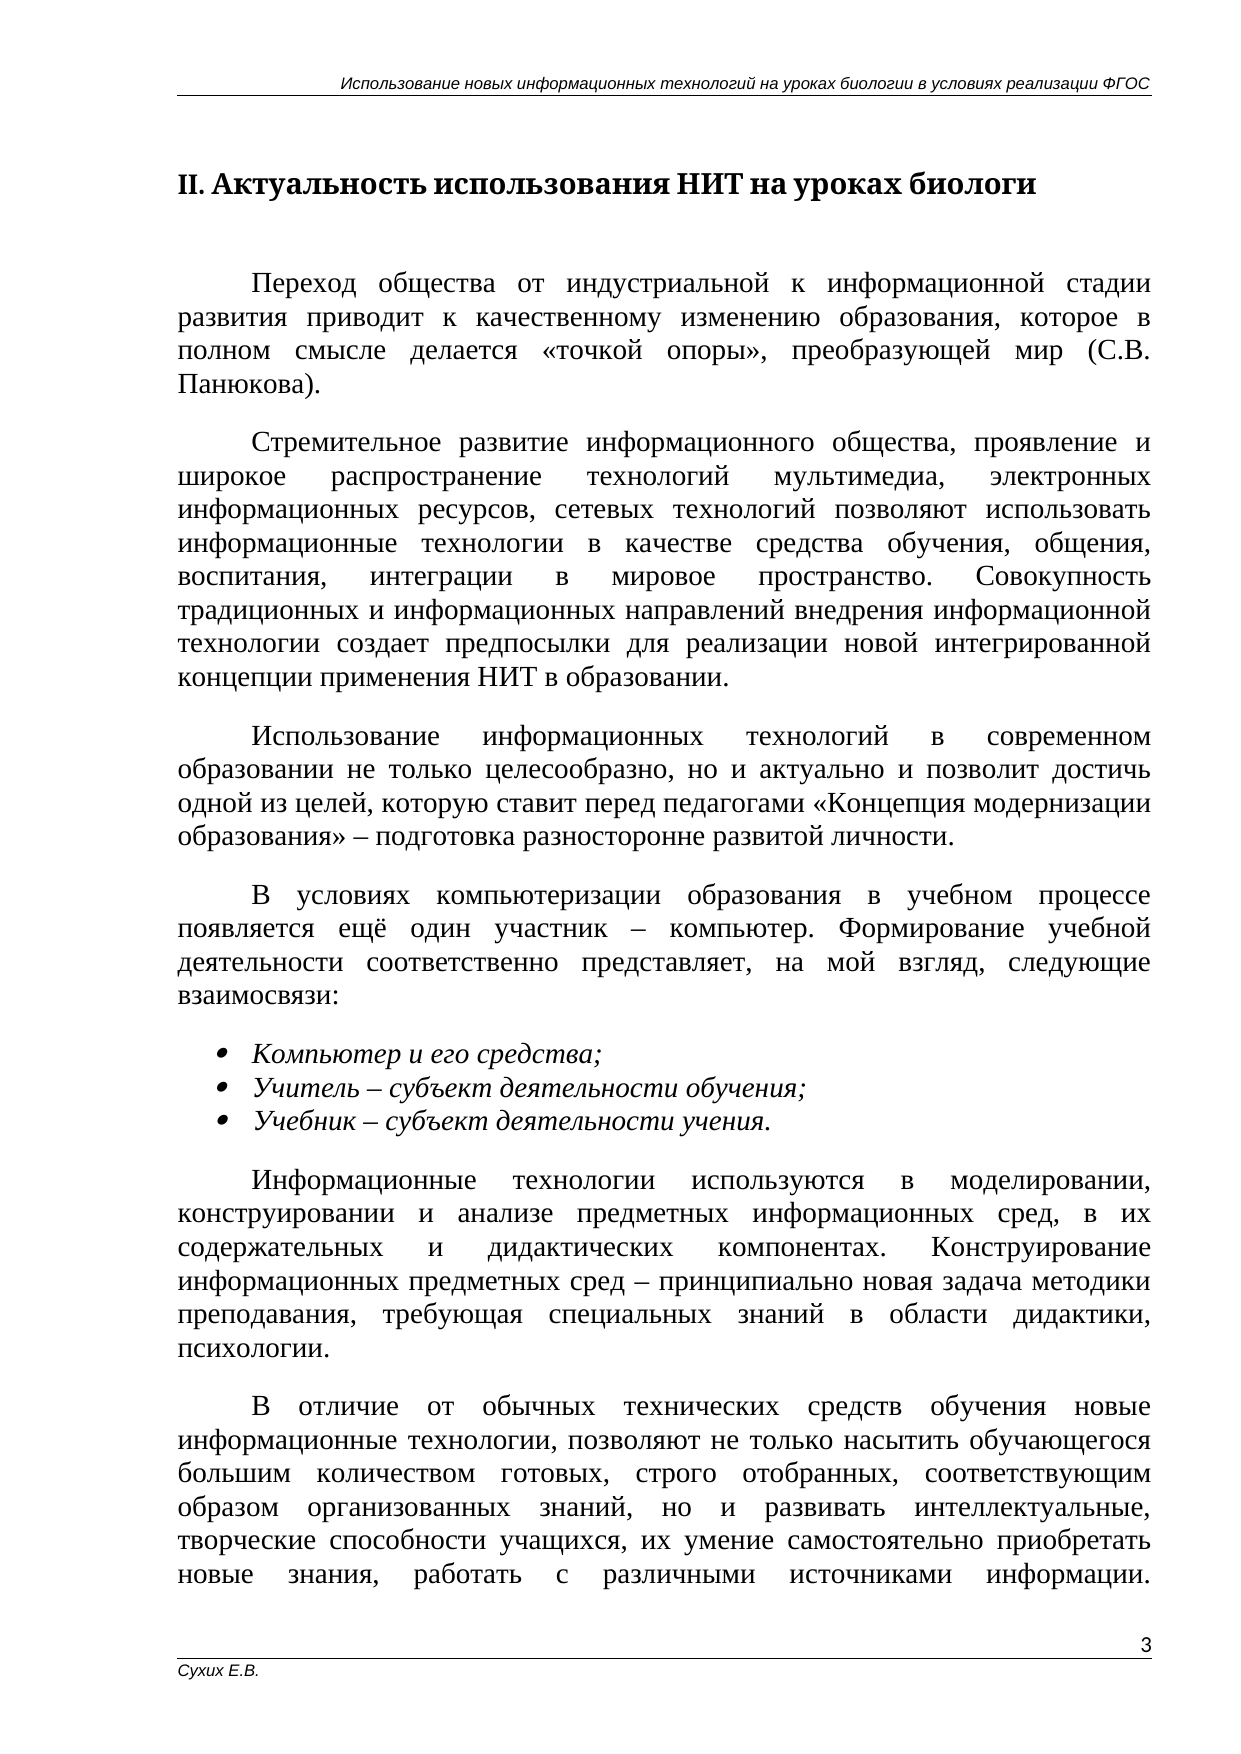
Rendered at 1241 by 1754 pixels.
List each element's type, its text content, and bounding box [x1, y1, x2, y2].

list Учебник – субъект деятельности учения. [215, 1103, 1152, 1137]
text Использование информационных технологий в современном образовании не только целесообразно, но и актуально и позволит достичь одной из целей, которую ставит перед педагогами «Концепция модернизации образования» – подготовка разносторонне развитой личности. [177, 718, 1152, 852]
text В условиях компьютеризации образования в учебном процессе появляется ещё один участник – компьютер. Формирование учебной деятельности соответственно представляет, на мой взгляд, следующие взаимосвязи: [177, 877, 1152, 1011]
list Компьютер и его средства; [214, 1036, 1152, 1070]
text Информационные технологии используются в моделировании, конструировании и анализе предметных информационных сред, в их содержательных и дидактических компонентах. Конструирование информационных предметных сред – принципиально новая задача методики преподавания, требующая специальных знаний в области дидактики, психологии. [177, 1162, 1152, 1363]
text Стремительное развитие информационного общества, проявление и широкое распространение технологий мультимедиа, электронных информационных ресурсов, сетевых технологий позволяют использовать информационные технологии в качестве средства обучения, общения, воспитания, интеграции в мировое пространство. Совокупность традиционных и информационных направлений внедрения информационной технологии создает предпосылки для реализации новой интегрированной концепции применения НИТ в образовании. [177, 424, 1152, 693]
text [177, 1388, 1152, 1589]
subtitle II. Актуальность использования НИТ на уроках биологи [177, 168, 1152, 202]
list Учитель – субъект деятельности обучения; [214, 1070, 1152, 1103]
text Переход общества от индустриальной к информационной стадии развития приводит к качественному изменению образования, которое в полном смысле делается «точкой опоры», преобразующей мир (С.В. Панюкова). [177, 265, 1152, 399]
